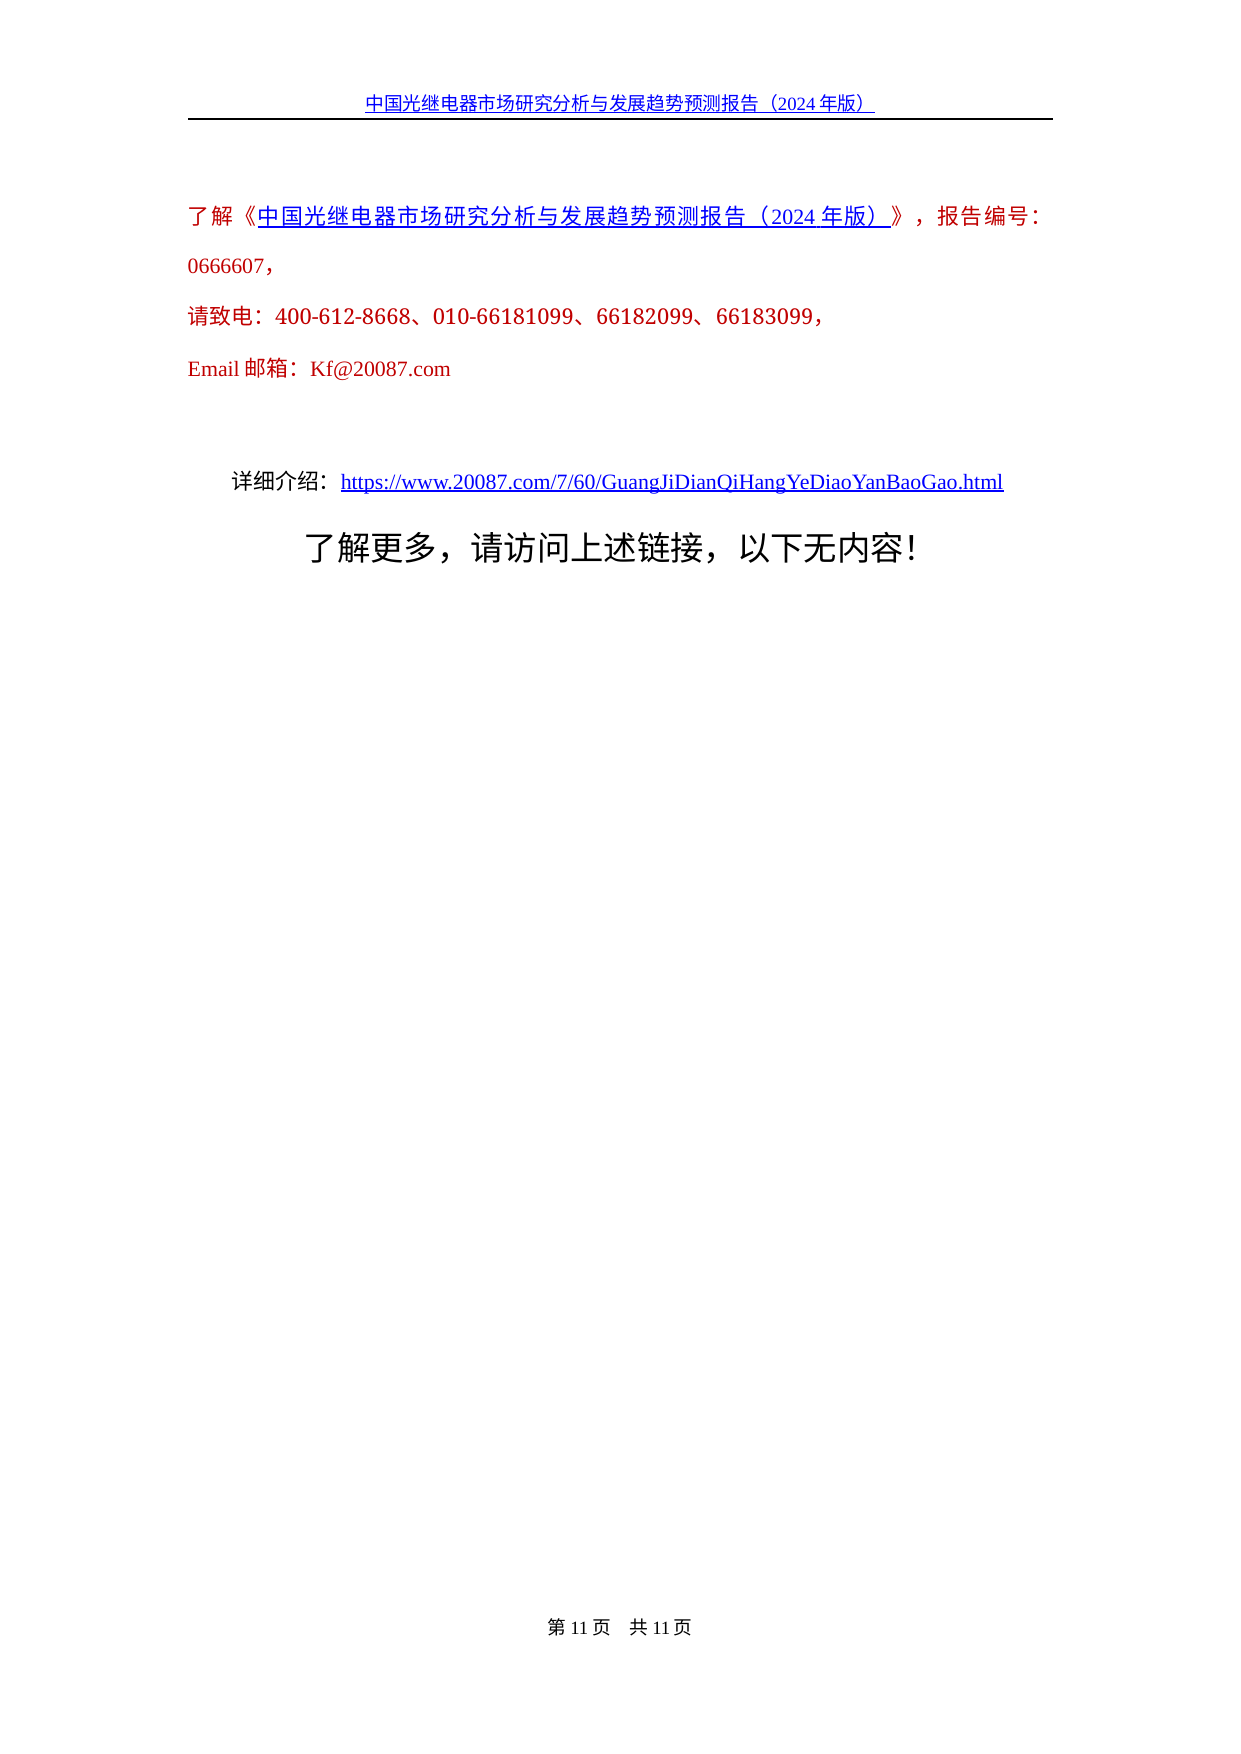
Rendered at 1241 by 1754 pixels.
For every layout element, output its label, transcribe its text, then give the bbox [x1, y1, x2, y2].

text 了解《中国光继电器市场研究分析与发展趋势预测报告（2024年版）》，报告编号：0666607， [187, 198, 1053, 280]
title 了解更多，请访问上述链接，以下无内容！ [187, 513, 1053, 578]
text 详细介绍：https://www.20087.com/7/60/GuangJiDianQiHangYeDiaoYanBaoGao.html [187, 463, 1053, 496]
text Email邮箱：Kf@20087.com [187, 350, 1053, 383]
text 请致电：400-612-8668、010-66181099、66182099、66183099， [187, 299, 1053, 331]
